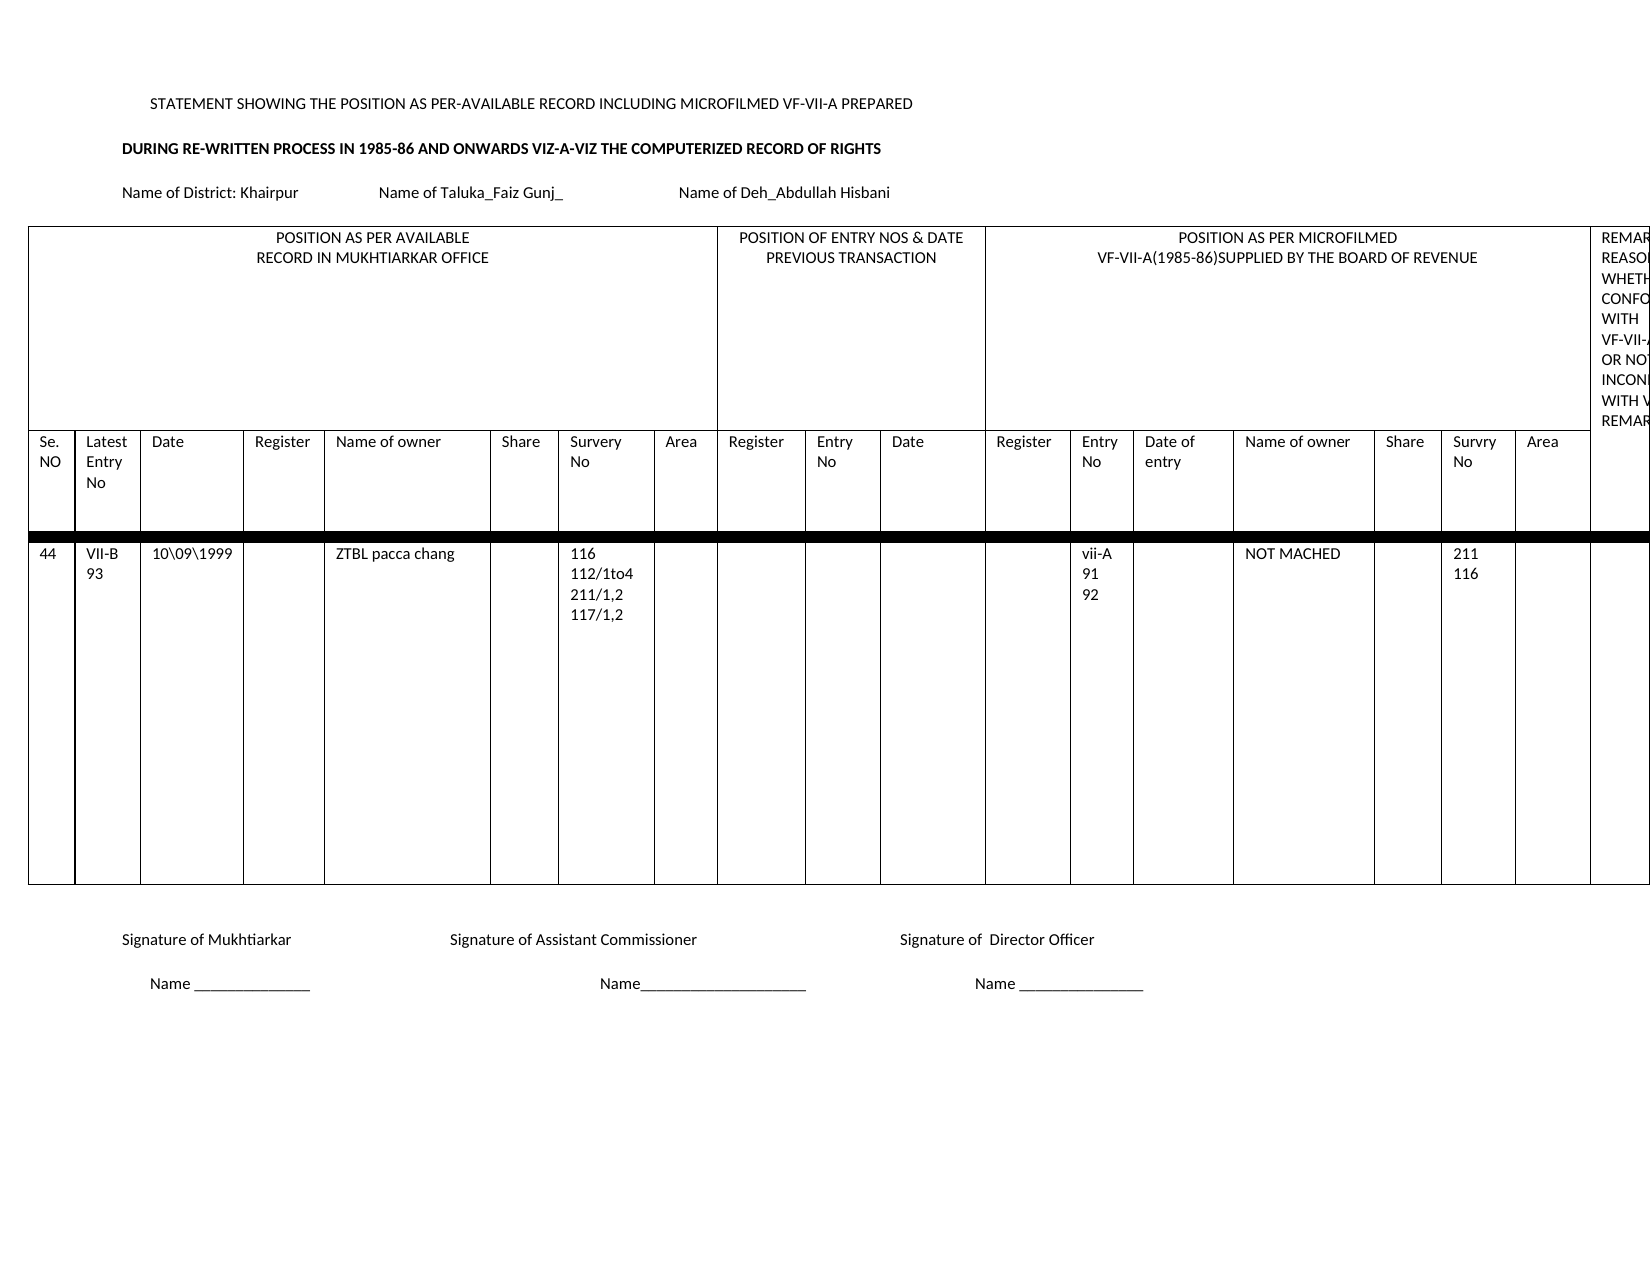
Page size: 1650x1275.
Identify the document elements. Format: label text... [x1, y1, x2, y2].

table_cell Entry No [806, 431, 880, 531]
table_cell Register [244, 431, 324, 531]
table_cell [1516, 543, 1590, 884]
table_header POSITION AS PER AVAILABLE RECORD IN MUKHTIARKAR OFFICE [29, 227, 717, 430]
text DURING RE-WRITTEN PROCESS IN 1985-86 AND ONWARDS VIZ-A-VIZ THE COMPUTERIZED RECORD OF RIGHTS [122, 138, 1500, 158]
text Signature of Mukhtiarkar Signature of Assistant Commissioner Signature of Director Officer [122, 929, 1500, 949]
table_cell [655, 543, 717, 884]
table_cell Share [491, 431, 558, 531]
table_cell [718, 543, 805, 884]
table_cell Name of owner [325, 431, 490, 531]
table_cell Area [655, 431, 717, 531]
text STATEMENT SHOWING THE POSITION AS PER-AVAILABLE RECORD INCLUDING MICROFILMED VF-VII-A PREPARED [150, 94, 1500, 114]
text Name of District: Khairpur Name of Taluka_Faiz Gunj_ Name of Deh_Abdullah Hisbani [122, 182, 1500, 202]
table_cell 211 116 [1442, 543, 1515, 884]
table_cell Date [141, 431, 243, 531]
table_cell 44 [29, 543, 74, 884]
table_cell Latest Entry No [76, 431, 140, 531]
text Name ______________ Name____________________ Name _______________ [150, 973, 1500, 993]
table_cell Survry No [1442, 431, 1515, 531]
table_cell Date [881, 431, 985, 531]
table_cell [1591, 430, 1649, 531]
table_cell Share [1375, 431, 1441, 531]
table_header POSITION OF ENTRY NOS & DATE PREVIOUS TRANSACTION [718, 227, 985, 430]
table_cell [1375, 543, 1441, 884]
table_cell [244, 543, 324, 884]
table_header POSITION AS PER MICROFILMED VF-VII-A(1985-86)SUPPLIED BY THE BOARD OF REVENUE [986, 227, 1590, 430]
table_cell Se. NO [29, 431, 74, 531]
table_cell VII-B 93 [76, 543, 140, 884]
table_cell [1591, 543, 1649, 884]
table_cell [806, 543, 880, 884]
table_cell Area [1516, 431, 1590, 531]
table_cell Register [718, 431, 805, 531]
table_cell [881, 543, 985, 884]
table_cell NOT MACHED [1234, 543, 1374, 884]
table_cell [1134, 543, 1233, 884]
table_cell vii-A 91 92 [1071, 543, 1133, 884]
table_header REMARKS/ REASONS WHETHER IT IS IN CONFORMITY WITH VF-VII-A OR NOT IN INCONFORMITY WITH VF-VII-A REMARKS/RESASONS [1591, 227, 1649, 430]
table_cell ZTBL pacca chang [325, 543, 490, 884]
table_cell Name of owner [1234, 431, 1374, 531]
table_cell Date of entry [1134, 431, 1233, 531]
table_cell Entry No [1071, 431, 1133, 531]
table_cell [491, 543, 558, 884]
table_cell [986, 543, 1070, 884]
table_cell Survery No [559, 431, 654, 531]
table_cell 116 112/1to4 211/1,2 117/1,2 [559, 543, 654, 884]
table_cell Register [986, 431, 1070, 531]
table_cell 10\09\1999 [141, 543, 243, 884]
